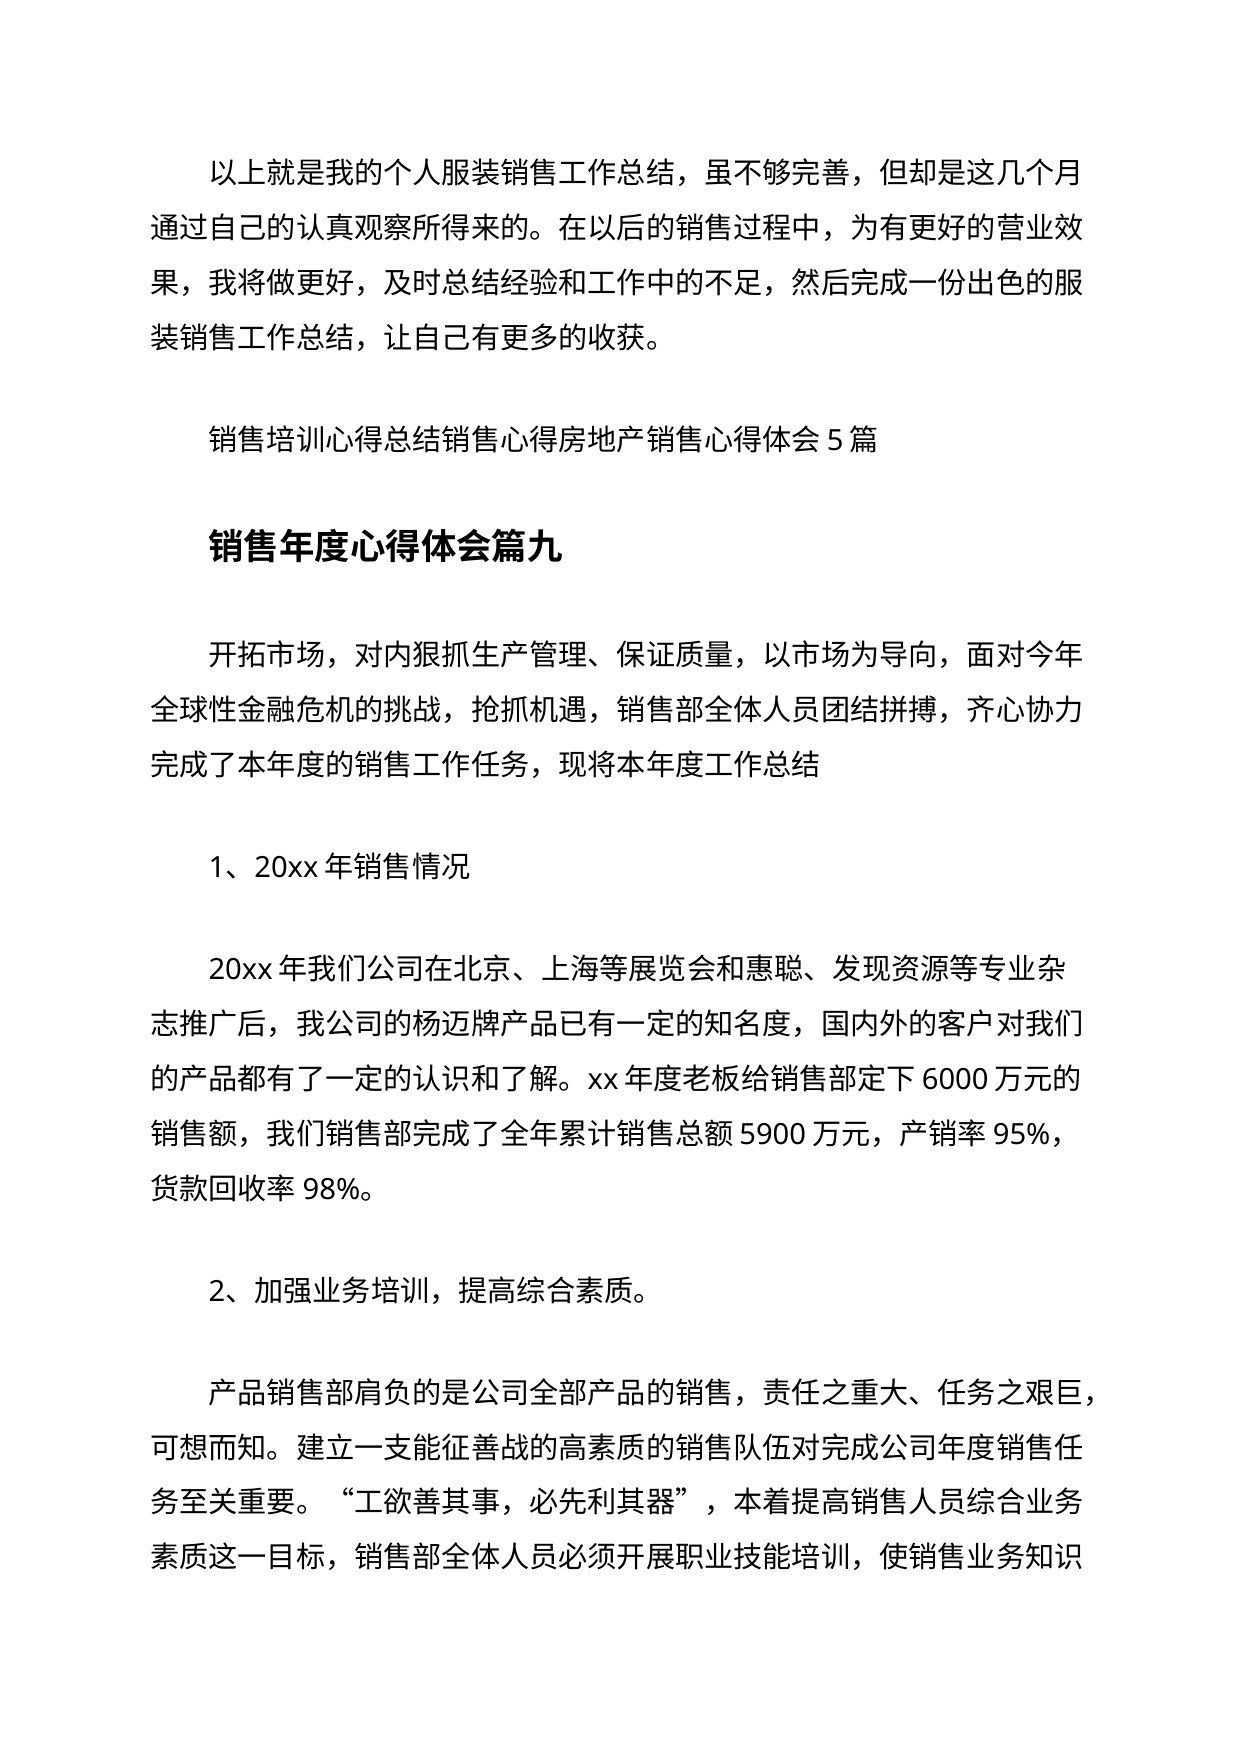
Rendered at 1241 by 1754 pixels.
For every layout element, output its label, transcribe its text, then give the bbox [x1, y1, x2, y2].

text 开拓市场，对内狠抓生产管理、保证质量，以市场为导向，面对今年全球性金融危机的挑战，抢抓机遇，销售部全体人员团结拼搏，齐心协力完成了本年度的销售工作任务，现将本年度工作总结 [150, 632, 1090, 784]
text 20xx年我们公司在北京、上海等展览会和惠聪、发现资源等专业杂志推广后，我公司的杨迈牌产品已有一定的知名度，国内外的客户对我们的产品都有了一定的认识和了解。xx年度老板给销售部定下6000万元的销售额，我们销售部完成了全年累计销售总额5900万元，产销率95%，货款回收率 98%。 [150, 945, 1090, 1208]
text 以上就是我的个人服装销售工作总结，虽不够完善，但却是这几个月通过自己的认真观察所得来的。在以后的销售过程中，为有更好的营业效果，我将做更好，及时总结经验和工作中的不足，然后完成一份出色的服装销售工作总结，让自己有更多的收获。 [150, 150, 1090, 357]
text 2、加强业务培训，提高综合素质。 [150, 1267, 1090, 1310]
text 销售培训心得总结销售心得房地产销售心得体会5篇 [150, 416, 1090, 459]
text 销售年度心得体会篇九 [150, 518, 1090, 570]
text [150, 1369, 1090, 1576]
text 1、20xx年销售情况 [150, 843, 1090, 886]
